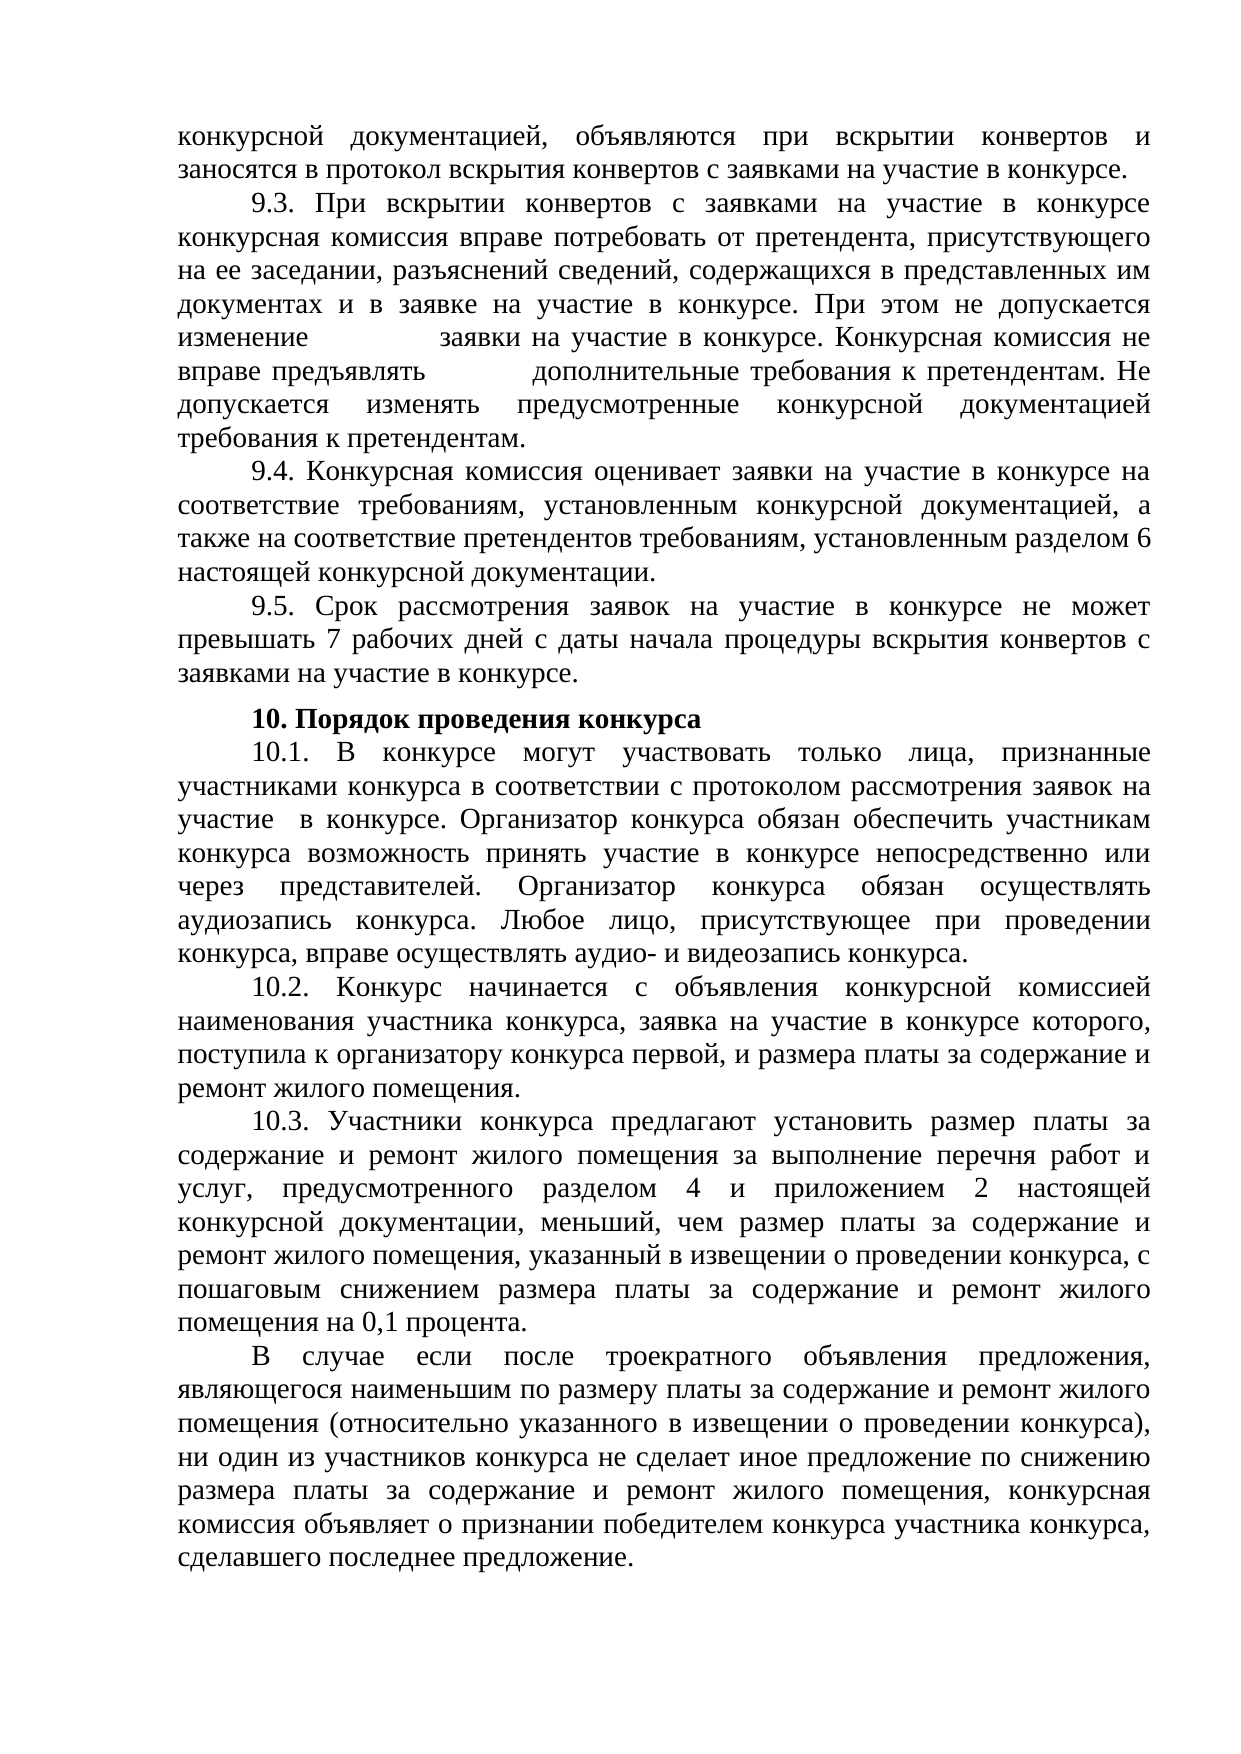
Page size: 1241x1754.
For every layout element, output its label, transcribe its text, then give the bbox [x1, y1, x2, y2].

text 9.5. Срок рассмотрения заявок на участие в конкурсе не может превышать 7 рабочих дней с даты начала процедуры вскрытия конвертов с заявками на участие в конкурсе. [177, 588, 1152, 688]
text 9.3. При вскрытии конвертов с заявками на участие в конкурсе конкурсная комиссия вправе потребовать от претендента, присутствующего на ее заседании, разъяснений сведений, содержащихся в представленных им документах и в заявке на участие в конкурсе. При этом не допускается изменение заявки на участие в конкурсе. Конкурсная комиссия не вправе предъявлять дополнительные требования к претендентам. Не допускается изменять предусмотренные конкурсной документацией требования к претендентам. [177, 185, 1152, 453]
text В случае если после троекратного объявления предложения, являющегося наименьшим по размеру платы за содержание и ремонт жилого помещения (относительно указанного в извещении о проведении конкурса), ни один из участников конкурса не сделает иное предложение по снижению размера платы за содержание и ремонт жилого помещения, конкурсная комиссия объявляет о признании победителем конкурса участника конкурса, сделавшего последнее предложение. [177, 1338, 1152, 1573]
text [177, 118, 1152, 185]
text 10.2. Конкурс начинается с объявления конкурсной комиссией наименования участника конкурса, заявка на участие в конкурсе которого, поступила к организатору конкурса первой, и размера платы за содержание и ремонт жилого помещения. [177, 969, 1152, 1103]
text 10. Порядок проведения конкурса [177, 701, 1152, 734]
text 9.4. Конкурсная комиссия оценивает заявки на участие в конкурсе на соответствие требованиям, установленным конкурсной документацией, а также на соответствие претендентов требованиям, установленным разделом 6 настоящей конкурсной документации. [177, 453, 1152, 588]
text 10.1. В конкурсе могут участвовать только лица, признанные участниками конкурса в соответствии с протоколом рассмотрения заявок на участие в конкурсе. Организатор конкурса обязан обеспечить участникам конкурса возможность принять участие в конкурсе непосредственно или через представителей. Организатор конкурса обязан осуществлять аудиозапись конкурса. Любое лицо, присутствующее при проведении конкурса, вправе осуществлять аудио- и видеозапись конкурса. [177, 734, 1152, 969]
text 10.3. Участники конкурса предлагают установить размер платы за содержание и ремонт жилого помещения за выполнение перечня работ и услуг, предусмотренного разделом 4 и приложением 2 настоящей конкурсной документации, меньший, чем размер платы за содержание и ремонт жилого помещения, указанный в извещении о проведении конкурса, с пошаговым снижением размера платы за содержание и ремонт жилого помещения на 0,1 процента. [177, 1103, 1152, 1338]
